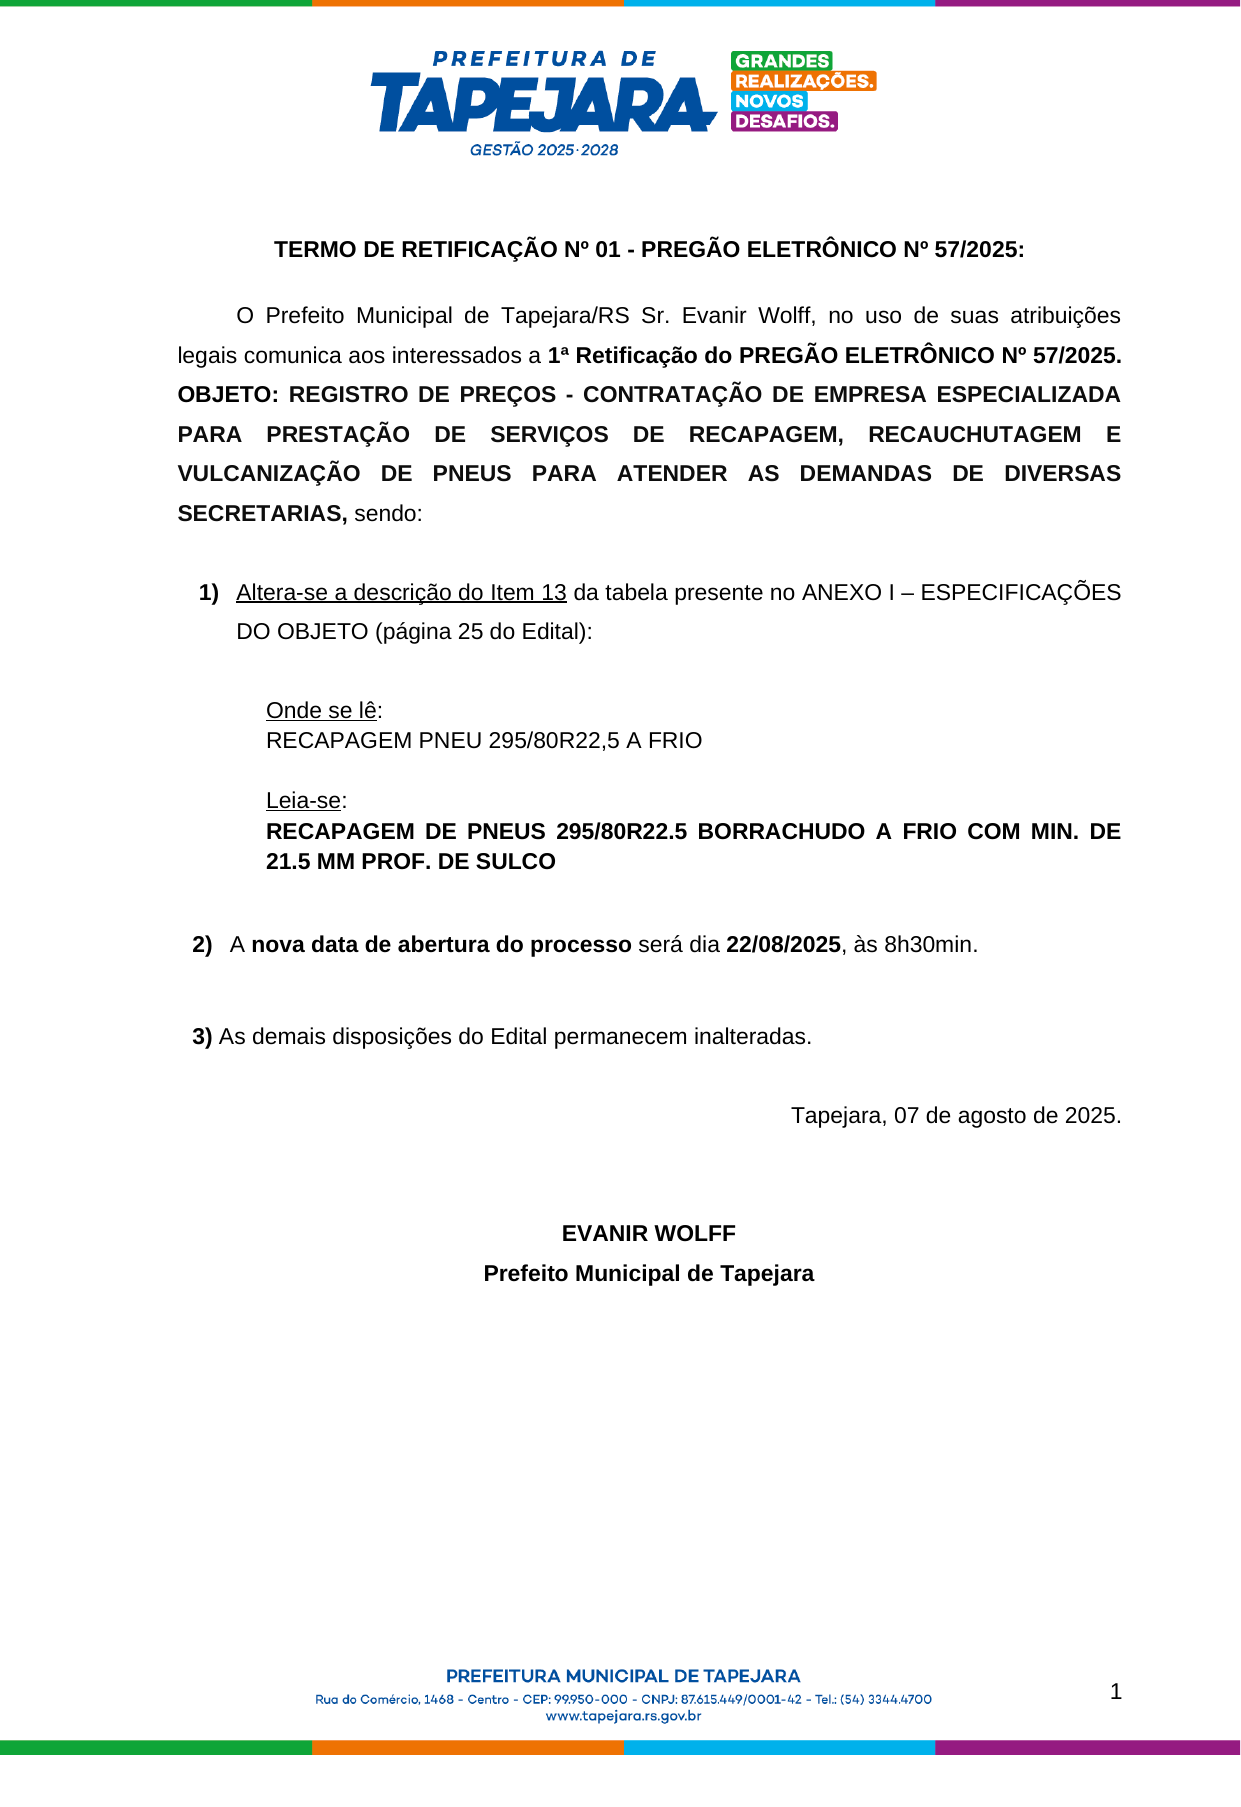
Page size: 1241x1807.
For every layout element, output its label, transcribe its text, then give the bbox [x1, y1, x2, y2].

text EVANIR WOLFF [175, 1220, 1122, 1247]
text TERMO DE RETIFICAÇÃO Nº 01 - PREGÃO ELETRÔNICO Nº 57/2025: [177, 236, 1122, 263]
picture [0, 0, 1241, 1755]
list Leia-se: [266, 787, 1122, 814]
text RECAPAGEM PNEU 295/80R22,5 A FRIO [266, 727, 1122, 753]
list A nova data de abertura do processo será dia 22/08/2025, às 8h30min. [192, 931, 1122, 957]
text 3) As demais disposições do Edital permanecem inalteradas. [192, 1023, 1122, 1049]
text Onde se lê: [266, 697, 1122, 723]
list RECAPAGEM DE PNEUS 295/80R22.5 BORRACHUDO A FRIO COM MIN. DE 21.5 MM PROF. DE SULCO [266, 818, 1122, 874]
text O Prefeito Municipal de Tapejara/RS Sr. Evanir Wolff, no uso de suas atribuições legais comunica aos interessados a 1ª Retificação do PREGÃO ELETRÔNICO Nº 57/2025. OBJETO: REGISTRO DE PREÇOS - CONTRATAÇÃO DE EMPRESA ESPECIALIZADA PARA PRESTAÇÃO DE SERVIÇOS DE RECAPAGEM, RECAUCHUTAGEM E VULCANIZAÇÃO DE PNEUS PARA ATENDER AS DEMANDAS DE DIVERSAS SECRETARIAS, sendo: [177, 302, 1122, 526]
text Tapejara, 07 de agosto de 2025. [177, 1102, 1122, 1128]
list Altera-se a descrição do Item 13 da tabela presente no ANEXO I – ESPECIFICAÇÕES DO OBJETO (página 25 do Edital): [199, 578, 1122, 644]
text Prefeito Municipal de Tapejara [175, 1260, 1122, 1286]
